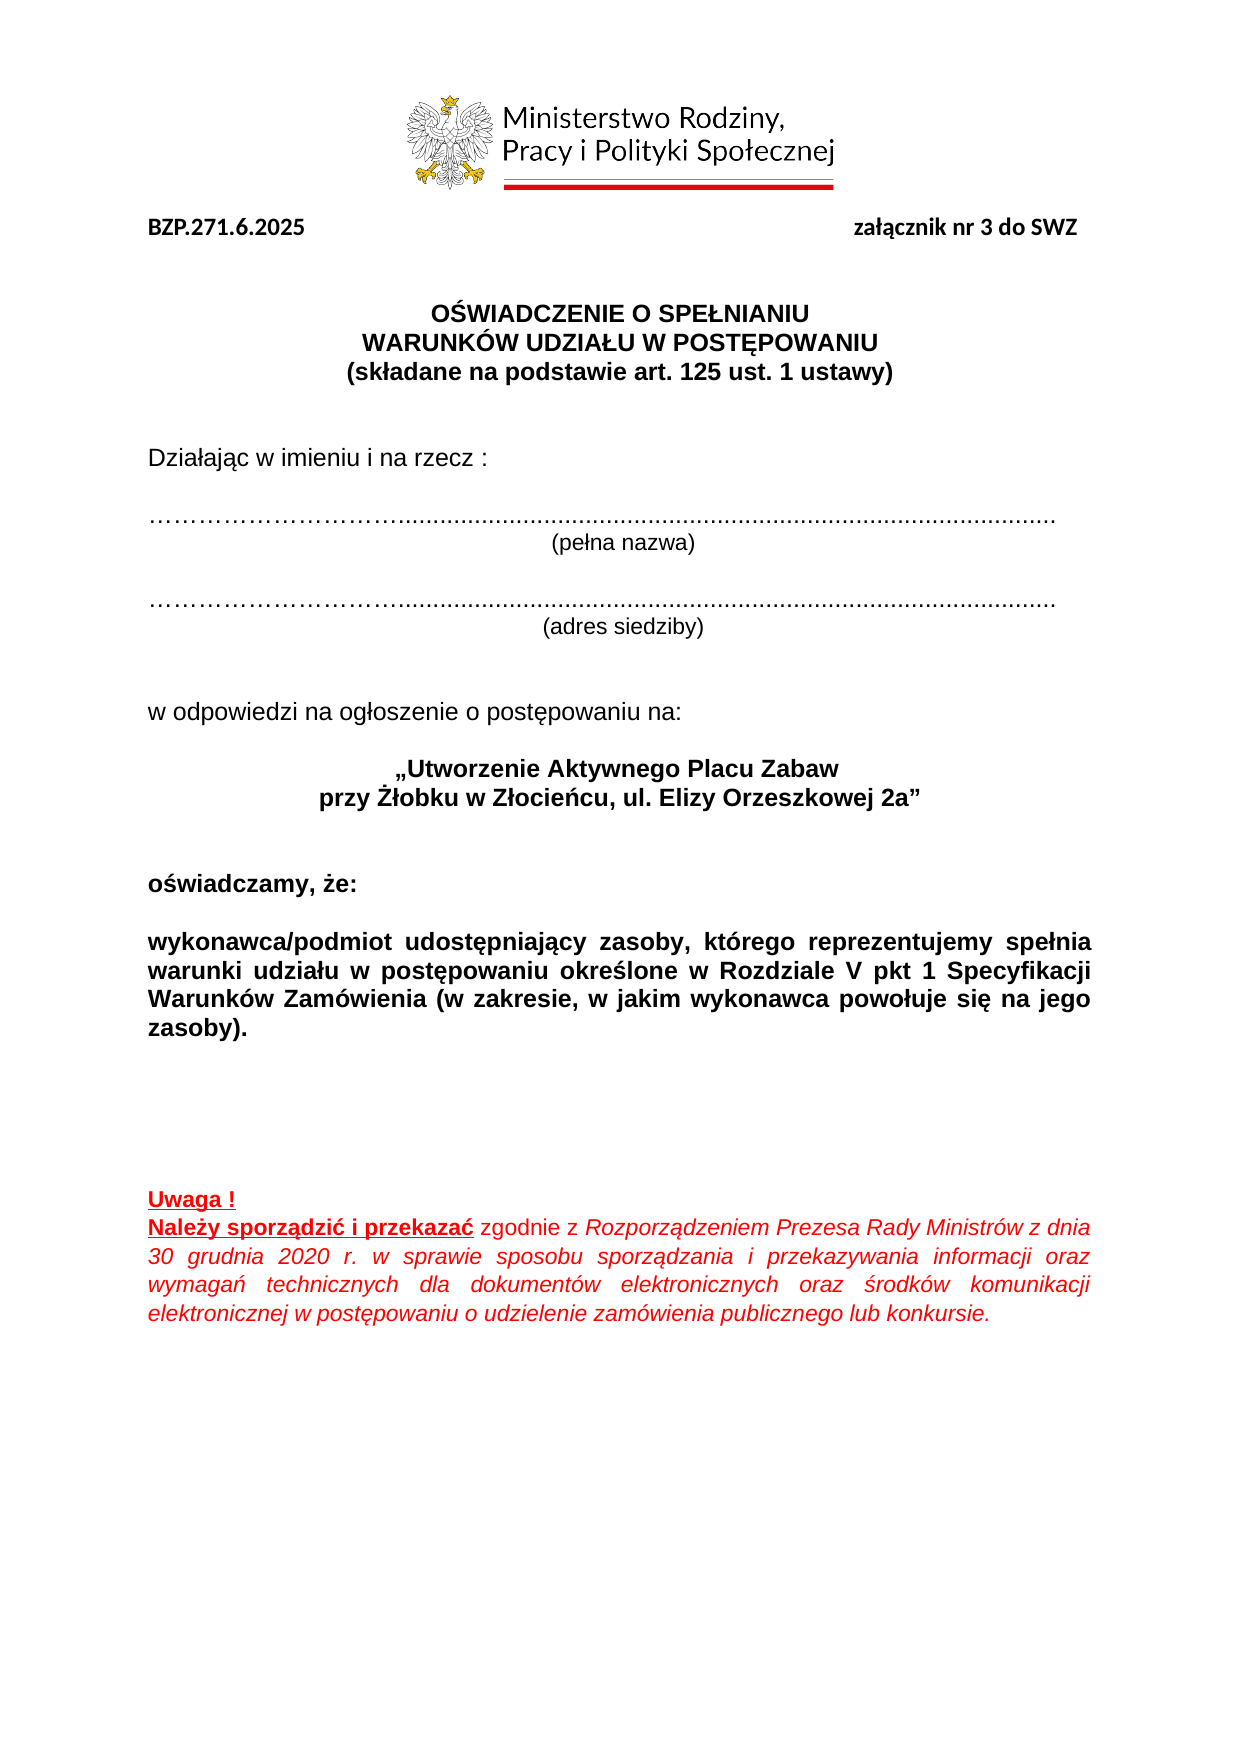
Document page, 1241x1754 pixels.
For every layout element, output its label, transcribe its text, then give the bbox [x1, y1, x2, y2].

text …………………………............................................................................................... [148, 584, 1093, 613]
text WARUNKÓW UDZIAŁU W POSTĘPOWANIU [148, 328, 1093, 357]
text Działając w imieniu i na rzecz : [148, 443, 1093, 472]
text wykonawca/podmiot udostępniający zasoby, którego reprezentujemy spełnia warunki udziału w postępowaniu określone w Rozdziale V pkt 1 Specyfikacji Warunków Zamówienia (w zakresie, w jakim wykonawca powołuje się na jego zasoby). [148, 927, 1093, 1042]
text Uwaga ! [148, 1186, 1093, 1212]
text BZP.271.6.2025 załącznik nr 3 do SWZ [148, 211, 1093, 242]
text …………………………............................................................................................... [148, 501, 1093, 529]
text w odpowiedzi na ogłoszenie o postępowaniu na: [148, 697, 1093, 726]
text (składane na podstawie art. 125 ust. 1 ustawy) [148, 357, 1093, 386]
text „Utworzenie Aktywnego Placu Zabaw przy Żłobku w Złocieńcu, ul. Elizy Orzeszkowej 2a” [148, 754, 1093, 812]
text (adres siedziby) [148, 613, 1093, 639]
text Należy sporządzić i przekazać zgodnie z Rozporządzeniem Prezesa Rady Ministrów z dnia 30 grudnia 2020 r. w sprawie sposobu sporządzania i przekazywania informacji oraz wymagań technicznych dla dokumentów elektronicznych oraz środków komunikacji elektronicznej w postępowaniu o udzielenie zamówienia publicznego lub konkursie. [148, 1214, 1093, 1326]
text oświadczamy, że: [148, 869, 1093, 898]
picture [385, 73, 855, 212]
text OŚWIADCZENIE O SPEŁNIANIU [148, 299, 1093, 328]
text (pełna nazwa) [148, 529, 1093, 556]
